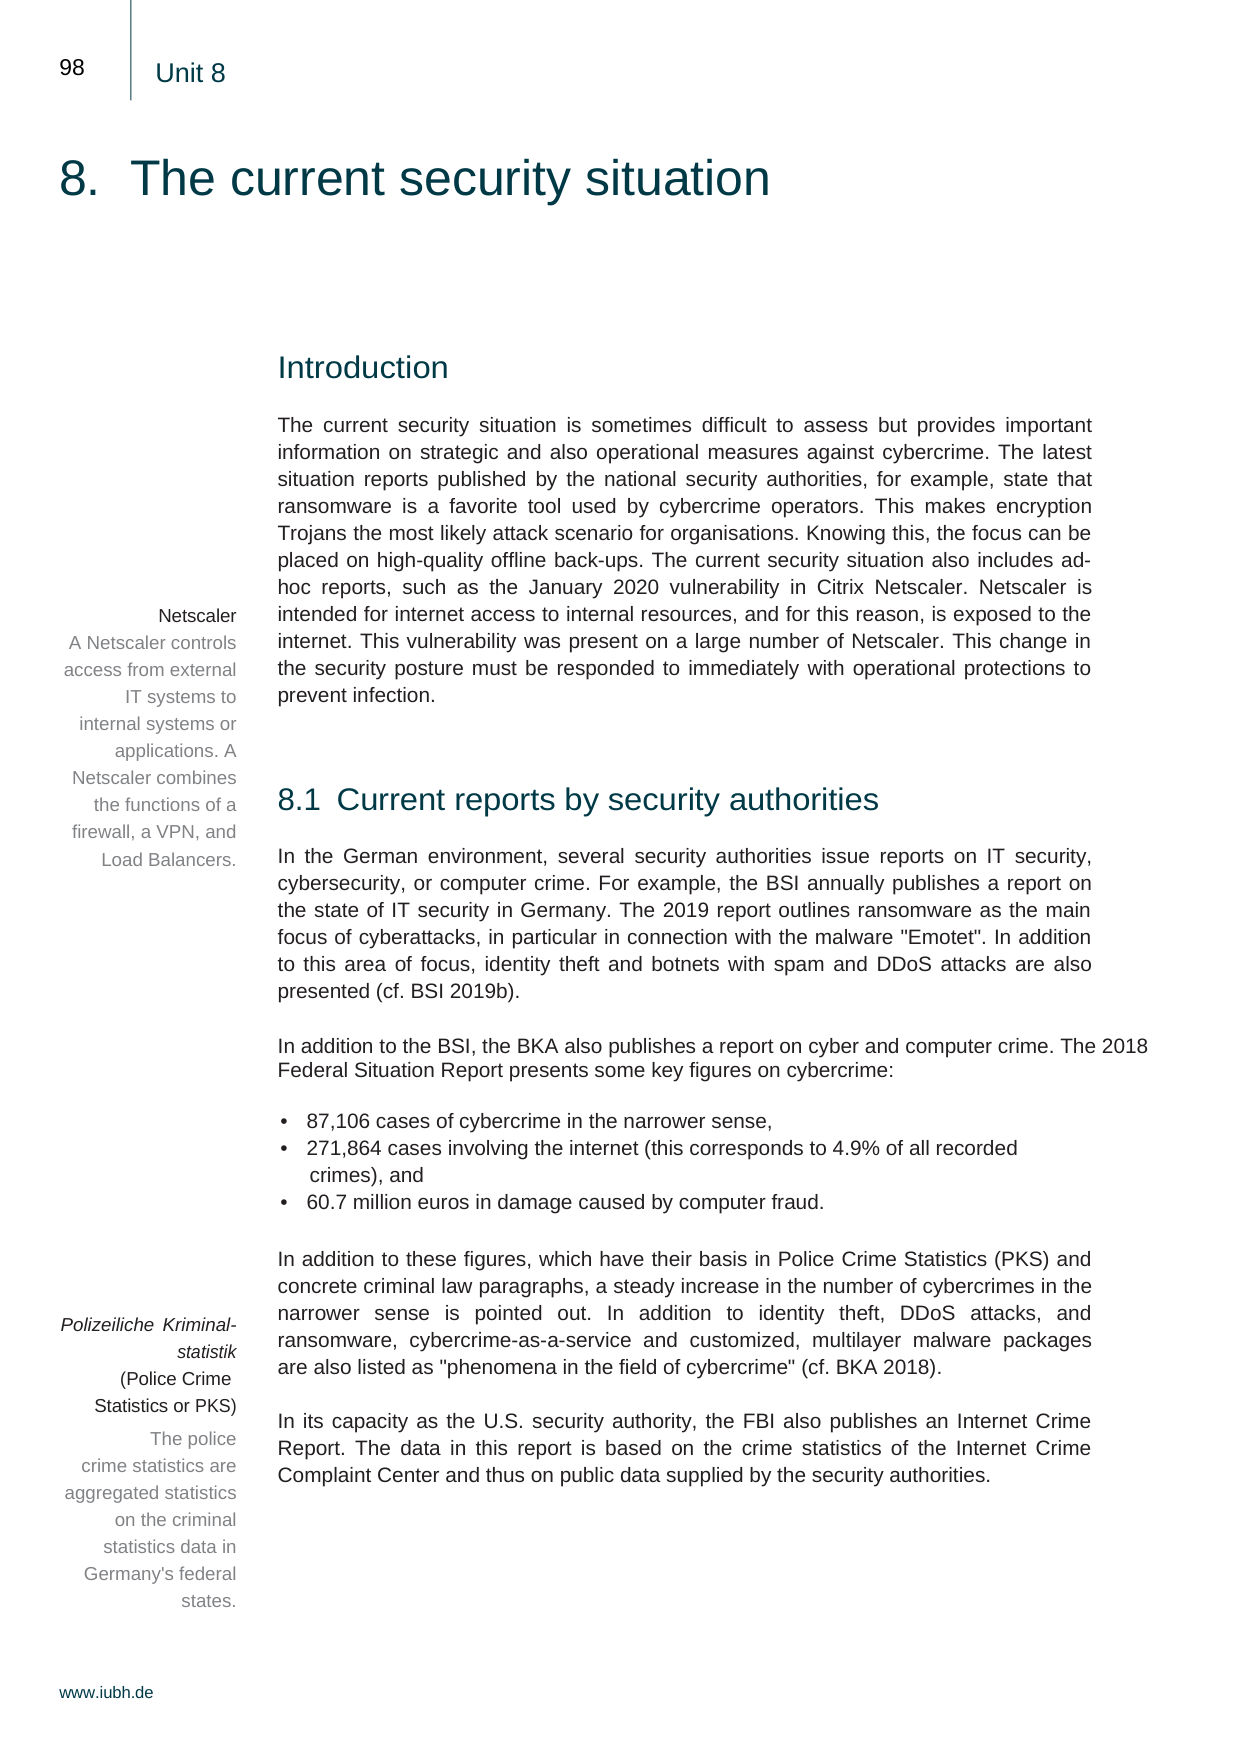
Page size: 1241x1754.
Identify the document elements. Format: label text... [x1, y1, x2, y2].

text In the German environment, several security authorities issue reports on IT security, cybersecurity, or computer crime. For example, the BSI annually publishes a report on the state of IT security in Germany. The 2019 report outlines ransomware as the main focus of cyberattacks, in particular in connection with the malware "Emotet". In addition to this area of focus, identity theft and botnets with spam and DDoS attacks are also presented (cf. BSI 2019b). [277, 844, 1093, 1003]
list 271,864 cases involving the internet (this corresponds to 4.9% of all recorded crimes), and [280, 1136, 1091, 1187]
text In its capacity as the U.S. security authority, the FBI also publishes an Internet Crime Report. The data in this report is based on the crime statistics of the Internet Crime Complaint Center and thus on public data supplied by the security authorities. [277, 1409, 1093, 1487]
list 87,106 cases of cybercrime in the narrower sense, [280, 1109, 1091, 1133]
text In addition to the BSI, the BKA also publishes a report on cyber and computer crime. The 2018 Federal Situation Report presents some key figures on cybercrime: [277, 1033, 1192, 1081]
subtitle Introduction [277, 349, 1192, 385]
text statistik (Police Crime Statistics or PKS) [63, 1341, 236, 1417]
list The current security situation [59, 148, 1192, 206]
text Polizeiliche Kriminal- [48, 1314, 236, 1336]
list 60.7 million euros in damage caused by computer fraud. [280, 1190, 1091, 1214]
subtitle Current reports by security authorities [277, 781, 1192, 817]
text The police crime statistics are aggregated statistics on the criminal statistics data in Germany's federal states. [63, 1428, 236, 1612]
text In addition to these figures, which have their basis in Police Crime Statistics (PKS) and concrete criminal law paragraphs, a steady increase in the number of cybercrimes in the narrower sense is pointed out. In addition to identity theft, DDoS attacks, and ransomware, cybercrime-as-a-service and customized, multilayer malware packages are also listed as "phenomena in the field of cybercrime" (cf. BKA 2018). [277, 1247, 1093, 1379]
text The current security situation is sometimes difficult to assess but provides important information on strategic and also operational measures against cybercrime. The latest situation reports published by the national security authorities, for example, state that ransomware is a favorite tool used by cybercrime operators. This makes encryption Trojans the most likely attack scenario for organisations. Knowing this, the focus can be placed on high-quality ofﬂine back-ups. The current security situation also includes ad-hoc reports, such as the January 2020 vulnerability in Citrix Netscaler. Netscaler is intended for internet access to internal resources, and for this reason, is exposed to the internet. This vulnerability was present on a large number of Netscaler. This change in the security posture must be responded to immediately with operational protections to prevent infection. [277, 413, 1093, 707]
text Netscaler A Netscaler controls access from external IT systems to internal systems or applications. A Netscaler combines the functions of a firewall, a VPN, and Load Balancers. [59, 604, 236, 870]
